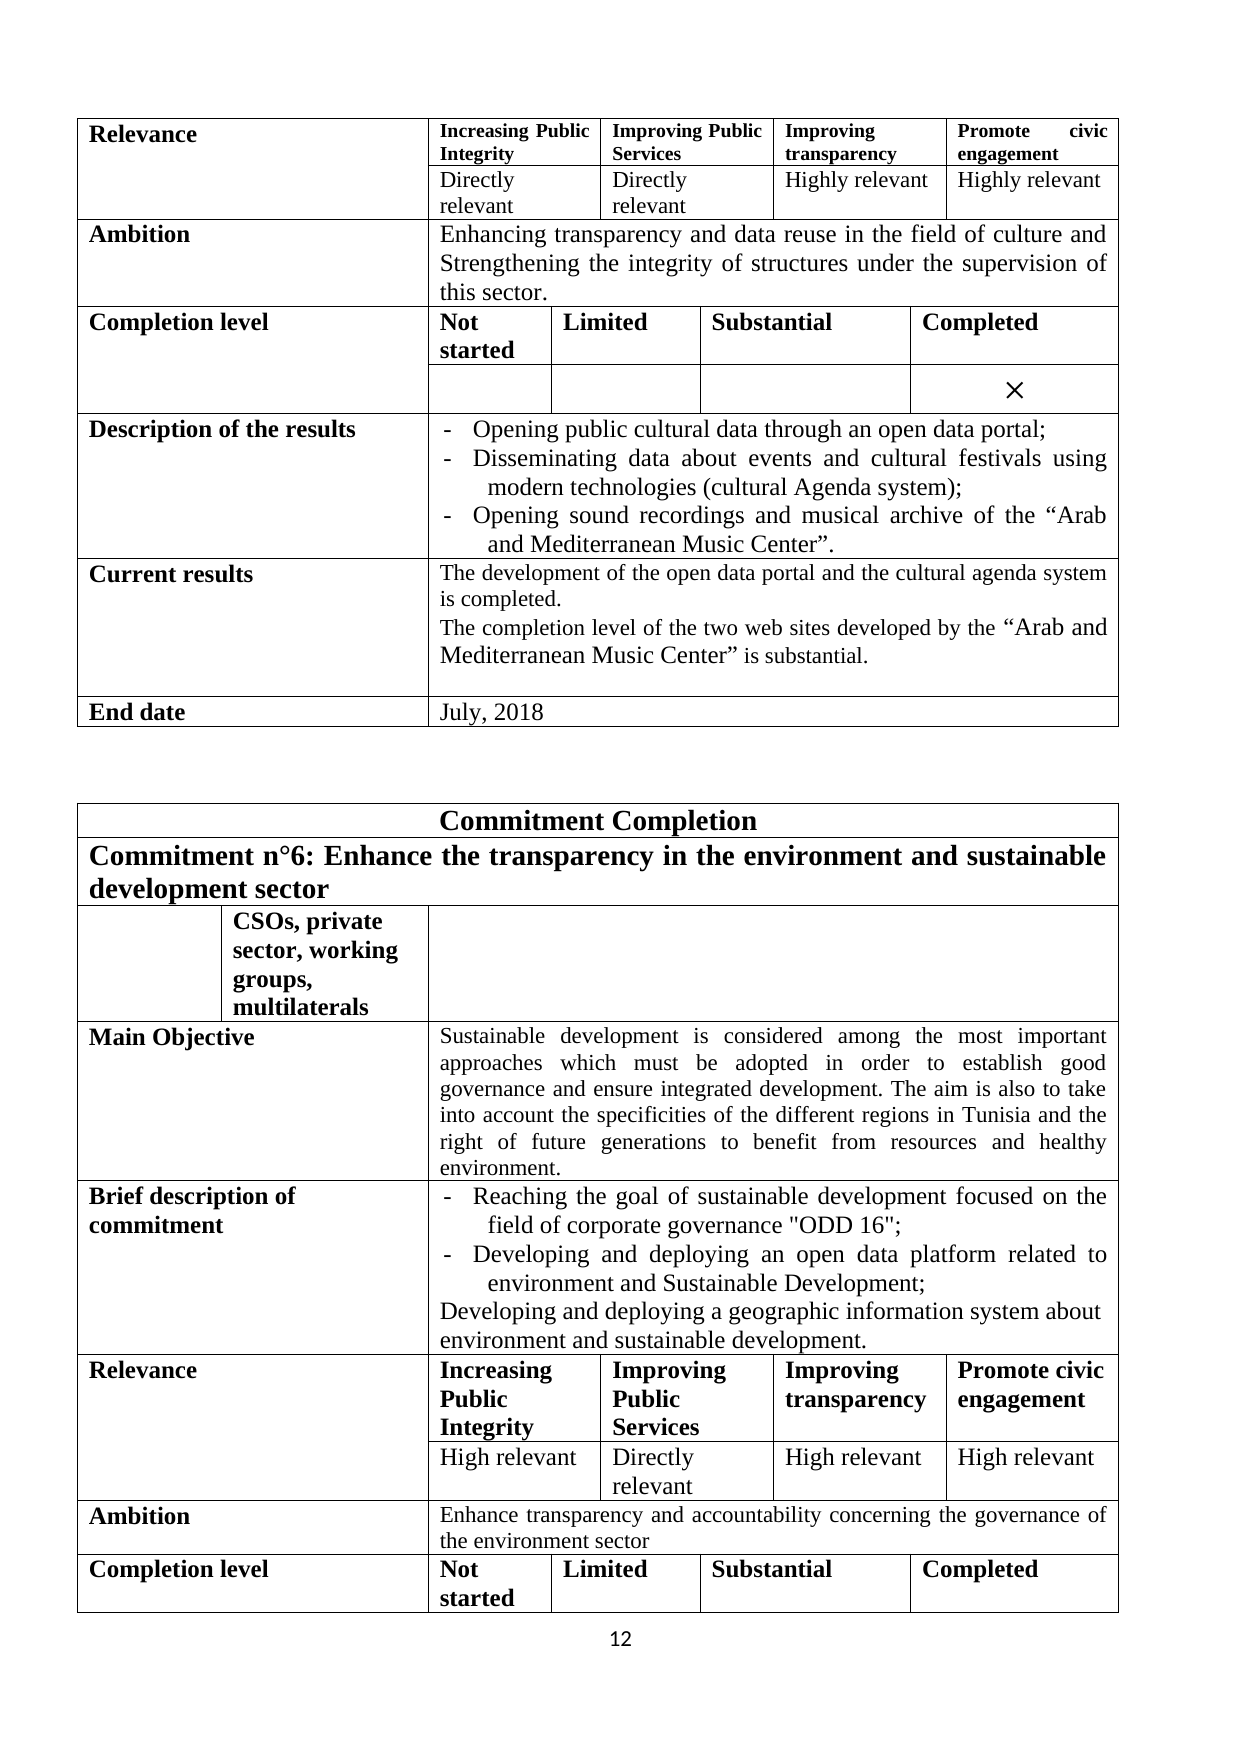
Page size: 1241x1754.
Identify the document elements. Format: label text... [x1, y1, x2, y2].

table_cell Improving transparency [875, 119, 946, 165]
table_cell Completion level [78, 1555, 428, 1612]
table_cell Main Objective [78, 1022, 428, 1180]
table_cell [429, 365, 551, 413]
table_cell Relevance [78, 119, 428, 218]
table_cell Ambition [78, 220, 428, 306]
table_cell Not started [429, 1555, 551, 1612]
table_cell Limited [552, 307, 700, 364]
table_cell [701, 365, 910, 413]
table_cell Highly relevant [774, 166, 946, 218]
table_cell Sustainable development is considered among the most important approaches which must be adopted in order to establish good governance and ensure integrated development. The aim is also to take into account the specificities of the different regions in Tunisia and the right of future generations to benefit from resources and healthy environment. [429, 1022, 1118, 1180]
table_cell Relevance [78, 1355, 428, 1500]
table_cell Current results [78, 559, 428, 696]
table_cell CSOs, private sector, working groups, multilaterals [222, 906, 428, 1021]
table_cell High relevant [774, 1442, 946, 1500]
table_cell Limited [552, 1555, 700, 1612]
table_cell [552, 365, 700, 413]
table_cell Promote civic engagement [947, 1355, 1118, 1441]
table_cell Completed [911, 307, 1118, 364]
table_cell Improving transparency [774, 1355, 946, 1441]
table_cell Completion level [78, 307, 428, 413]
table_cell Completed [911, 1555, 1118, 1612]
table_cell × [911, 365, 1118, 413]
table_cell Promote civic engagement [1058, 119, 1118, 165]
table_cell Increasing Public Integrity [429, 1355, 600, 1441]
table_cell Directly relevant [601, 1442, 773, 1500]
table_cell High relevant [429, 1442, 600, 1500]
table_cell Description of the results [78, 414, 428, 558]
table_cell [78, 906, 221, 1021]
table_cell Ambition [78, 1501, 428, 1553]
table_cell Opening public cultural data through an open data portal; Disseminating data about events and cultural festivals using modern technologies (cultural Agenda system); Opening sound recordings and musical archive of the “Arab and Mediterranean Music Center”. [429, 414, 1118, 558]
table_cell Increasing Public Integrity [514, 119, 600, 165]
table_cell Substantial [701, 307, 910, 364]
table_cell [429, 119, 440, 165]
table_cell Enhance transparency and accountability concerning the governance of the environment sector [429, 1501, 1118, 1553]
table_cell Enhancing transparency and data reuse in the field of culture and Strengthening the integrity of structures under the supervision of this sector. [429, 220, 1118, 306]
table_header Commitment Completion [78, 804, 1118, 837]
table_cell End date [78, 697, 428, 726]
table_cell July, 2018 [429, 697, 1118, 726]
table_cell Improving Public Services [681, 119, 773, 165]
table_cell The development of the open data portal and the cultural agenda system is completed. The completion level of the two web sites developed by the “Arab and Mediterranean Music Center” is substantial. [429, 559, 1118, 696]
table_cell Improving Public Services [601, 1355, 773, 1441]
table_cell Commitment n°6: Enhance the transparency in the environment and sustainable development sector [78, 838, 1118, 905]
table_cell High relevant [947, 1442, 1118, 1500]
table_cell Directly relevant [601, 166, 773, 218]
table_cell Not started [429, 307, 551, 364]
table_cell [429, 906, 1118, 1021]
table_cell Highly relevant [947, 166, 1118, 218]
table_cell Directly relevant [429, 166, 600, 218]
table_cell Brief description of commitment [78, 1181, 428, 1354]
table_cell Substantial [701, 1555, 910, 1612]
